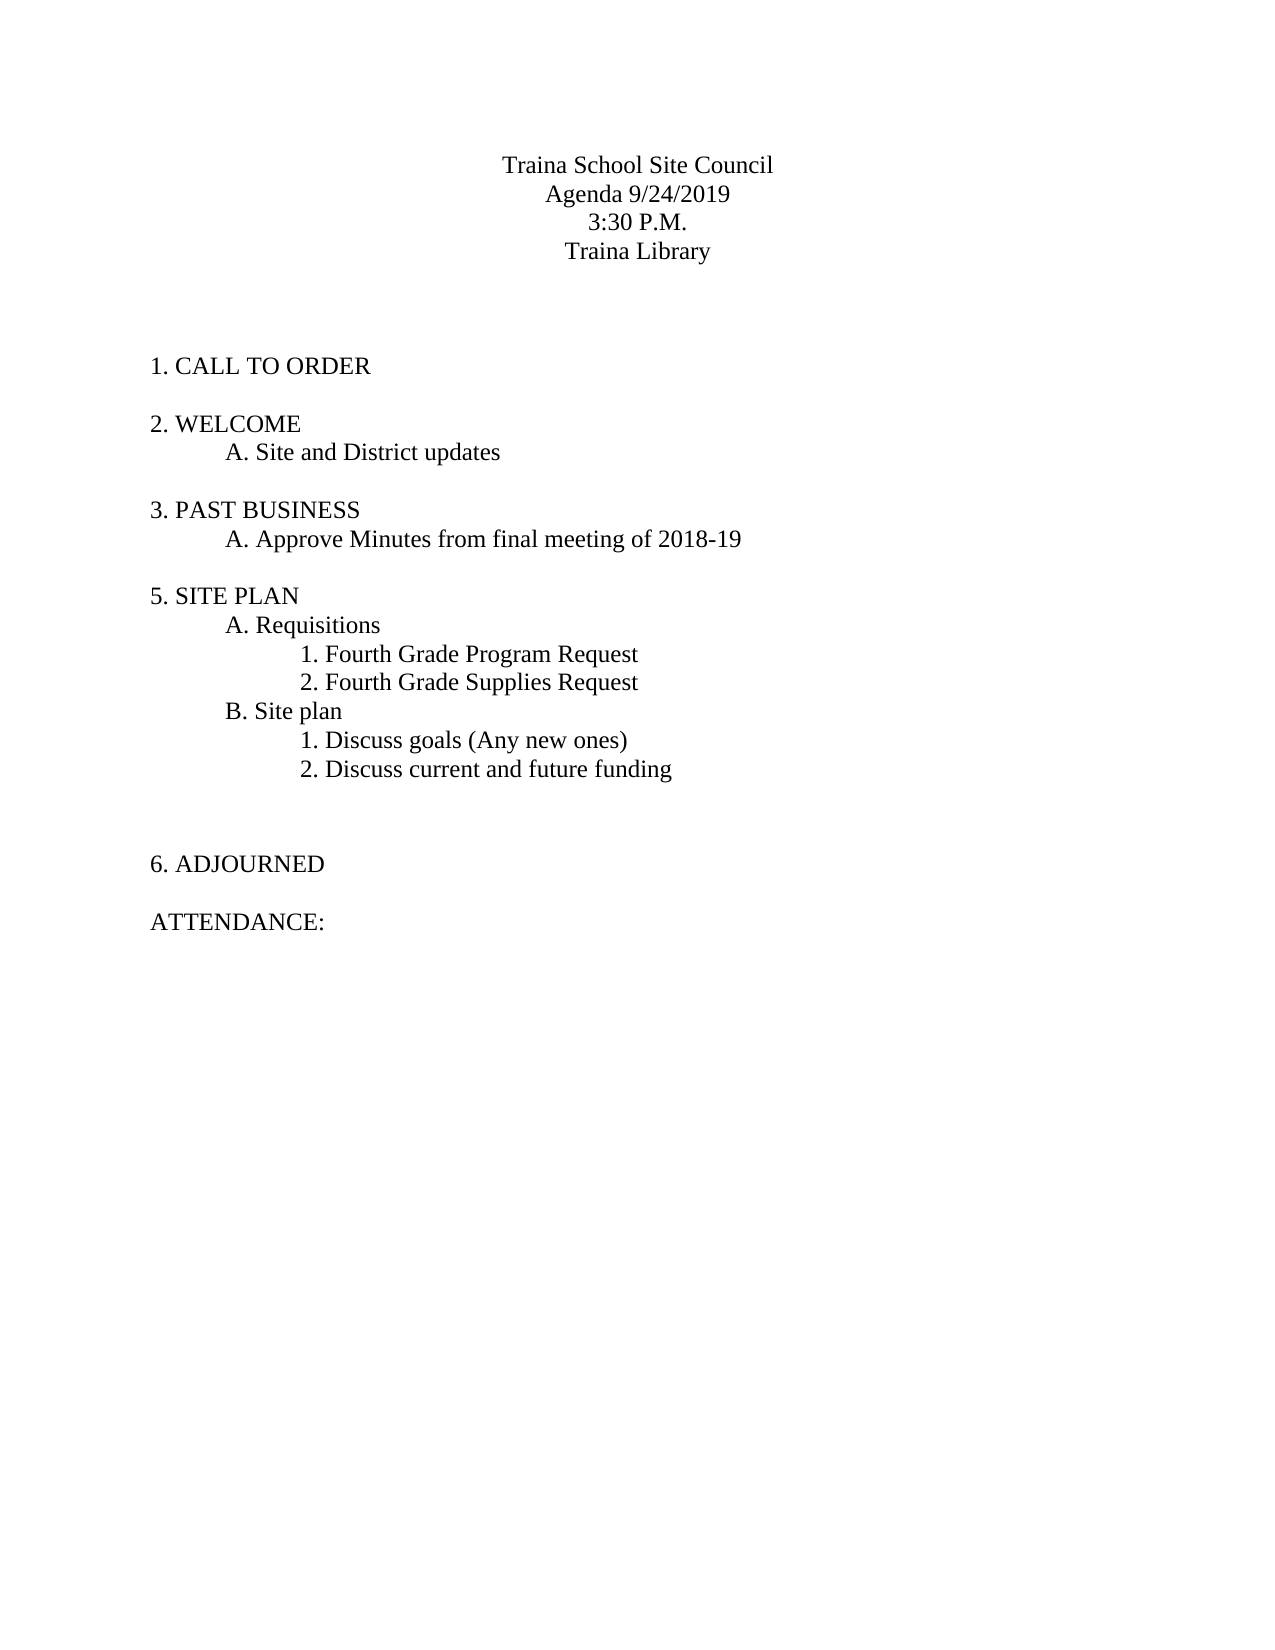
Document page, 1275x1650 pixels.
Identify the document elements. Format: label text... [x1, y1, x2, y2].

text Agenda 9/24/2019 [150, 179, 1125, 207]
text A. Site and District updates [150, 437, 1125, 466]
text 3. PAST BUSINESS [150, 495, 1125, 524]
text ATTENDANCE: [150, 907, 1125, 936]
text 2. Fourth Grade Supplies Request [225, 667, 1125, 696]
text 3:30 P.M. [150, 207, 1125, 236]
text 2. WELCOME [150, 409, 1125, 437]
text 1. Discuss goals (Any new ones) [150, 725, 1125, 754]
text 5. SITE PLAN [150, 581, 1125, 610]
text Traina Library [150, 236, 1125, 265]
text A. Approve Minutes from final meeting of 2018-19 [150, 524, 1125, 552]
text 1. CALL TO ORDER [150, 351, 1125, 380]
text 1. Fourth Grade Program Request [225, 639, 1125, 667]
text Traina School Site Council [150, 150, 1125, 179]
text 2. Discuss current and future funding [150, 754, 1125, 782]
text 6. ADJOURNED [150, 849, 1125, 878]
text A. Requisitions [150, 610, 1125, 639]
text B. Site plan [150, 696, 1125, 725]
